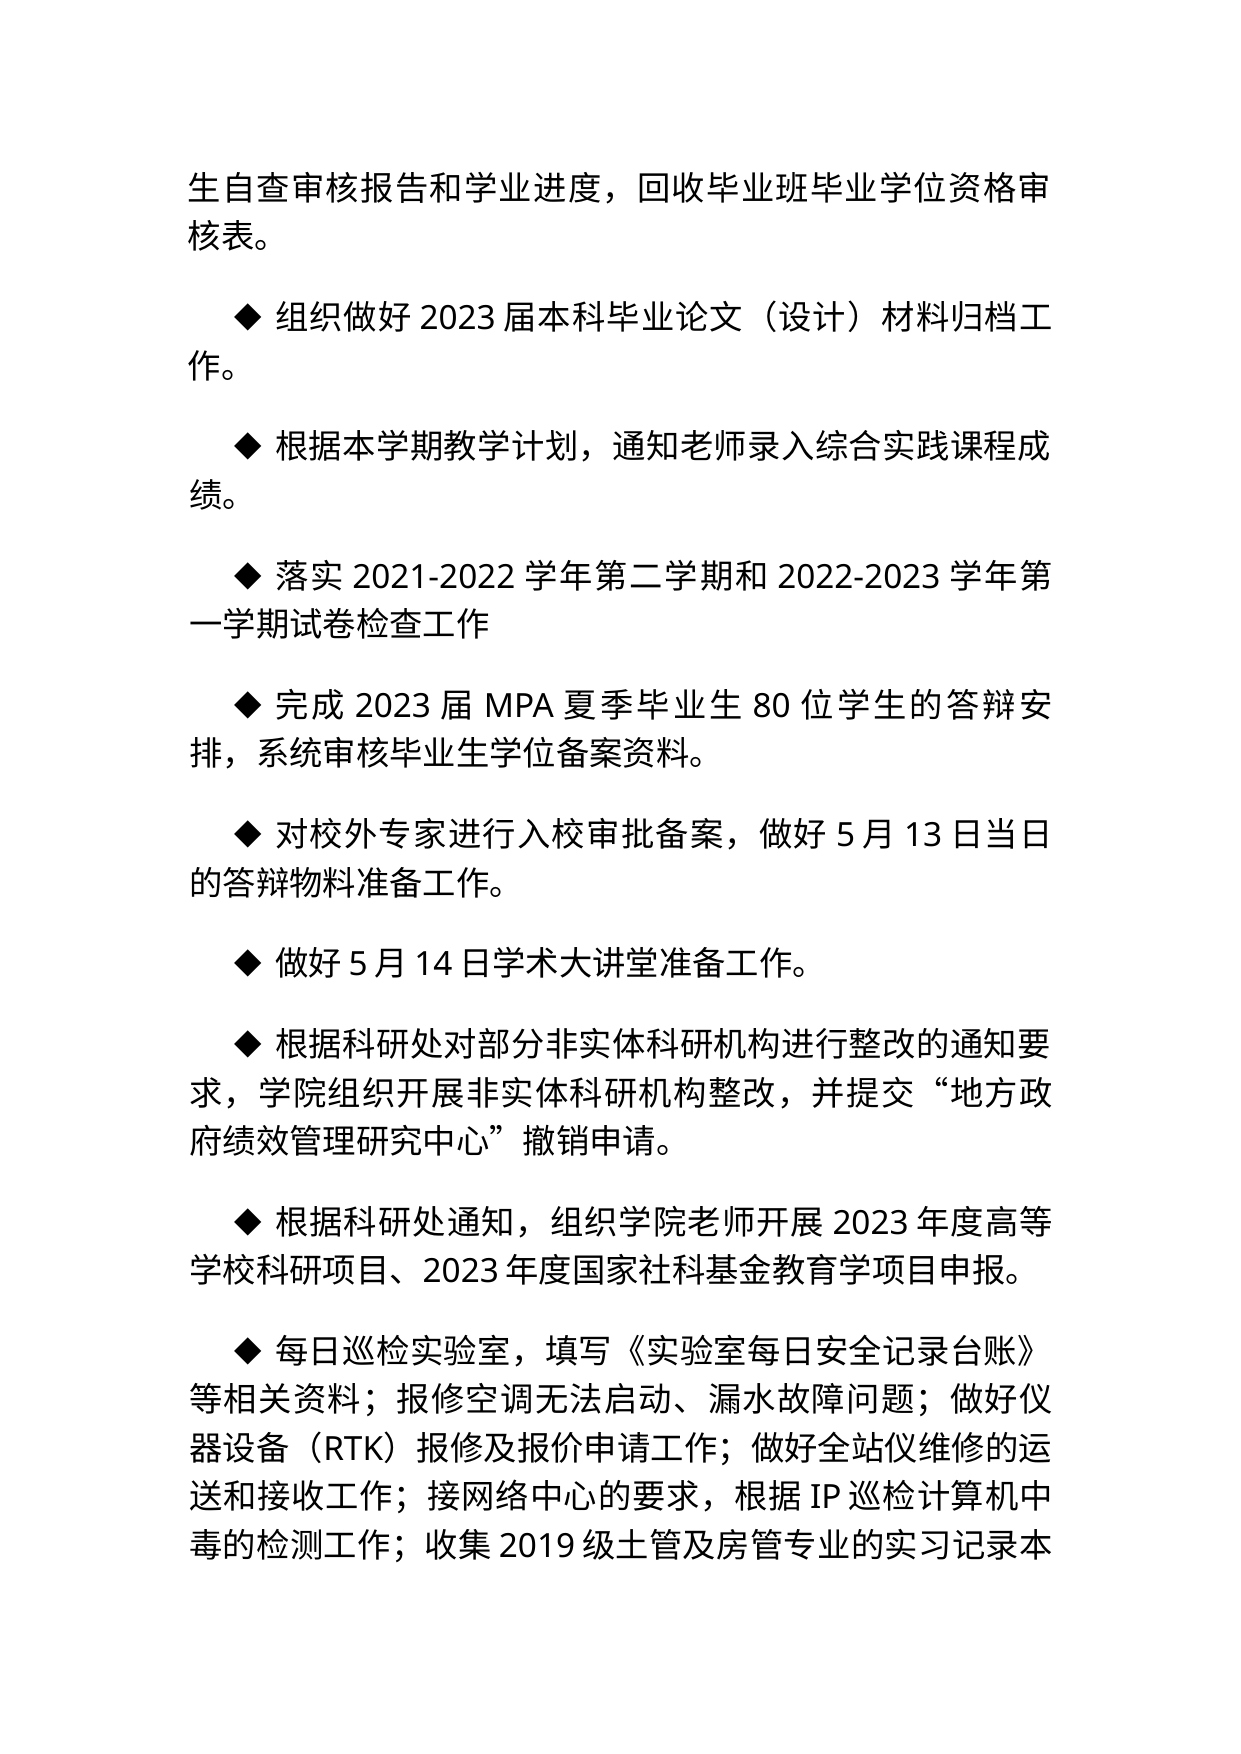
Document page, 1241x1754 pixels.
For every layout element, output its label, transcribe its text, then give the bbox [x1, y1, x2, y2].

list 对校外专家进行入校审批备案，做好5月13日当日的答辩物料准备工作。 [189, 808, 1053, 904]
list 完成2023届MPA夏季毕业生80位学生的答辩安排，系统审核毕业生学位备案资料。 [189, 679, 1053, 775]
list 根据科研处对部分非实体科研机构进行整改的通知要求，学院组织开展非实体科研机构整改，并提交“地方政府绩效管理研究中心”撤销申请。 [189, 1018, 1053, 1163]
list 组织做好2023届本科毕业论文（设计）材料归档工作。 [187, 291, 1053, 388]
list 根据本学期教学计划，通知老师录入综合实践课程成绩。 [189, 420, 1053, 517]
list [189, 1325, 1053, 1567]
list 落实2021-2022学年第二学期和2022-2023学年第一学期试卷检查工作 [189, 549, 1053, 646]
list 做好5月14日学术大讲堂准备工作。 [189, 937, 1053, 986]
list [187, 162, 1053, 258]
list 根据科研处通知，组织学院老师开展2023年度高等学校科研项目、2023年度国家社科基金教育学项目申报。 [189, 1196, 1053, 1292]
